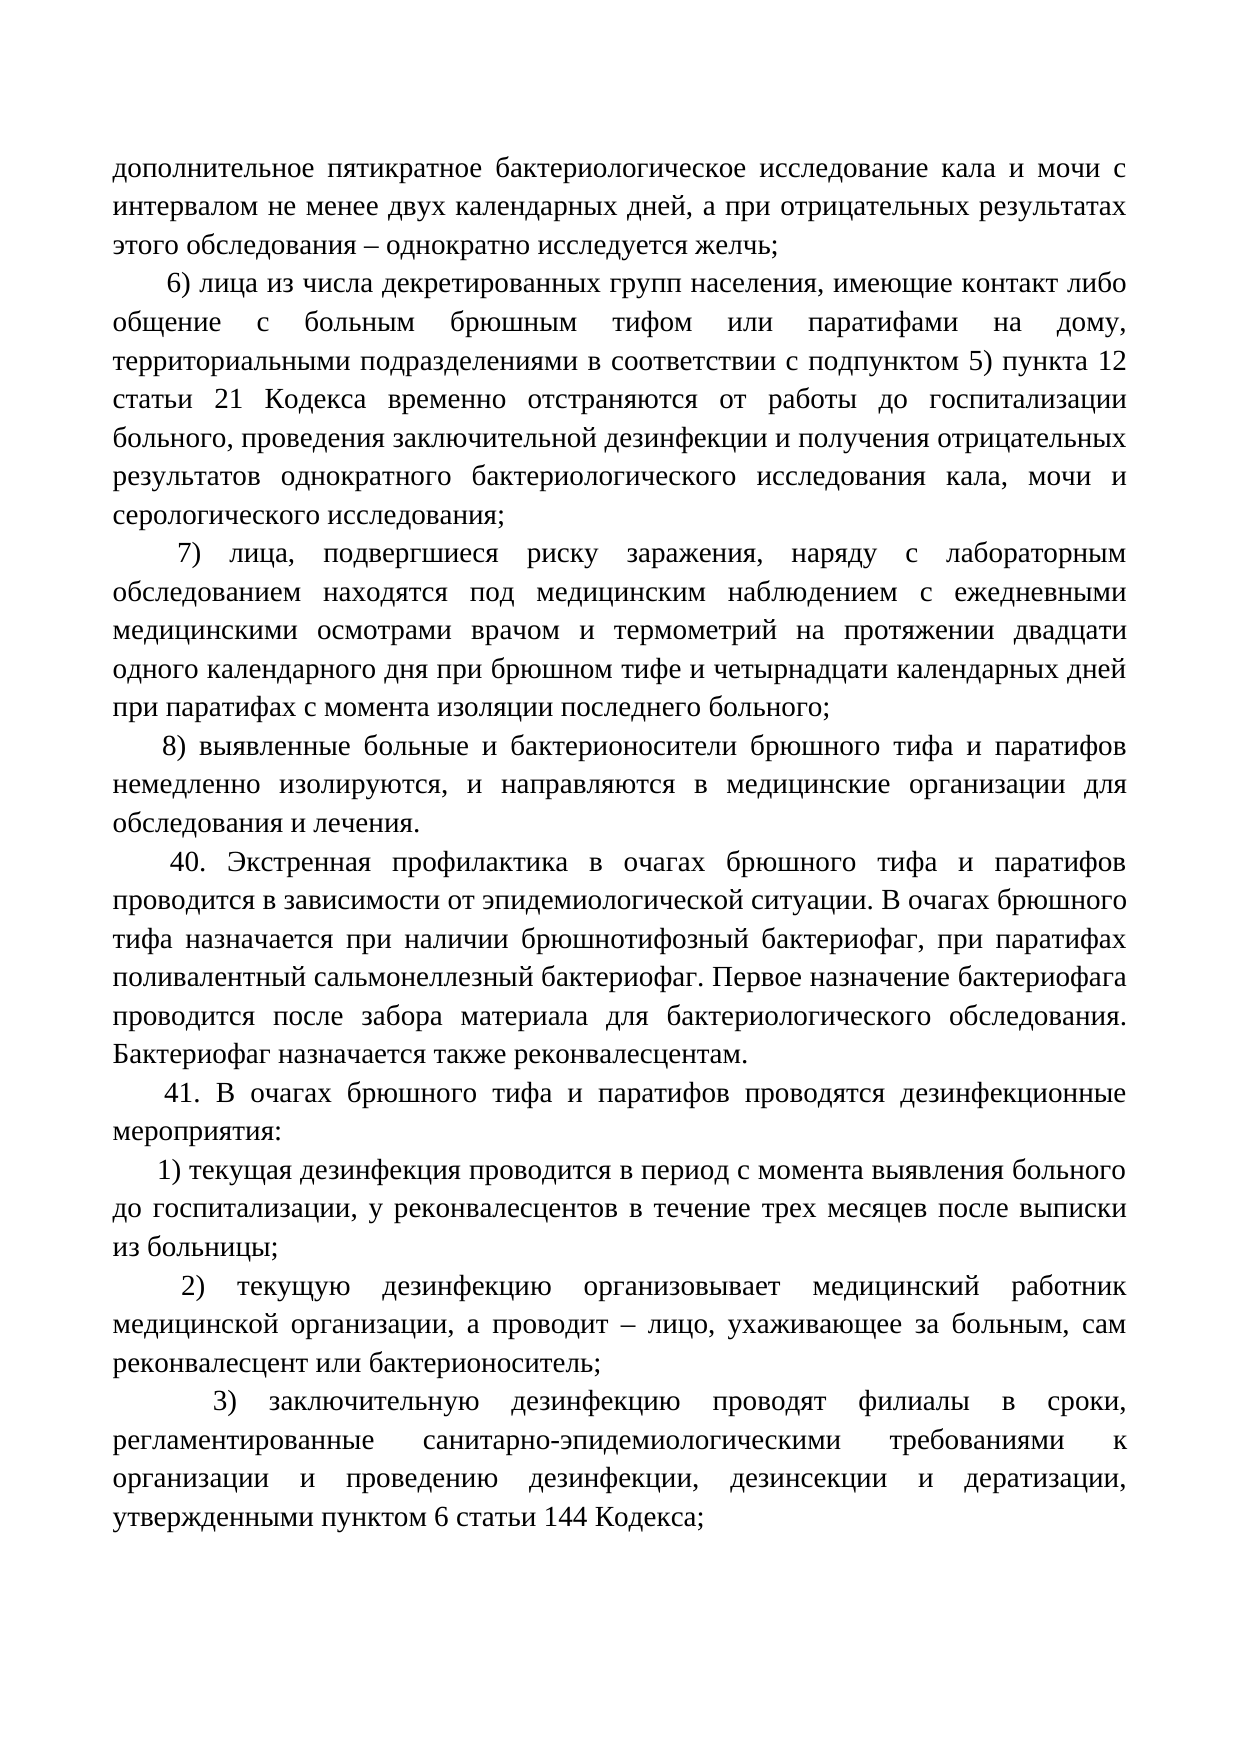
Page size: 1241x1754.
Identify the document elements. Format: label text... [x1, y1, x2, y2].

text 3) заключительную дезинфекцию проводят филиалы в сроки, регламентированные санитарно-эпидемиологическими требованиями к организации и проведению дезинфекции, дезинсекции и дератизации, утвержденными пунктом 6 статьи 144 Кодекса; [112, 1383, 1128, 1532]
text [112, 150, 1128, 261]
text 7) лица, подвергшиеся риску заражения, наряду с лабораторным обследованием находятся под медицинским наблюдением с ежедневными медицинскими осмотрами врачом и термометрий на протяжении двадцати одного календарного дня при брюшном тифе и четырнадцати календарных дней при паратифах с момента изоляции последнего больного; [112, 535, 1128, 723]
text 1) текущая дезинфекция проводится в период с момента выявления больного до госпитализации, у реконвалесцентов в течение трех месяцев после выписки из больницы; [112, 1152, 1128, 1263]
text 40. Экстренная профилактика в очагах брюшного тифа и паратифов проводится в зависимости от эпидемиологической ситуации. В очагах брюшного тифа назначается при наличии брюшнотифозный бактериофаг, при паратифах поливалентный сальмонеллезный бактериофаг. Первое назначение бактериофага проводится после забора материала для бактериологического обследования. Бактериофаг назначается также реконвалесцентам. [112, 844, 1128, 1070]
text 8) выявленные больные и бактерионосители брюшного тифа и паратифов немедленно изолируются, и направляются в медицинские организации для обследования и лечения. [112, 728, 1128, 839]
text 6) лица из числа декретированных групп населения, имеющие контакт либо общение с больным брюшным тифом или паратифами на дому, территориальными подразделениями в соответствии с подпунктом 5) пункта 12 статьи 21 Кодекса временно отстраняются от работы до госпитализации больного, проведения заключительной дезинфекции и получения отрицательных результатов однократного бактериологического исследования кала, мочи и серологического исследования; [112, 266, 1128, 530]
text 41. В очагах брюшного тифа и паратифов проводятся дезинфекционные мероприятия: [112, 1075, 1128, 1147]
text 2) текущую дезинфекцию организовывает медицинский работник медицинской организации, а проводит – лицо, ухаживающее за больным, сам реконвалесцент или бактерионоситель; [112, 1268, 1128, 1378]
